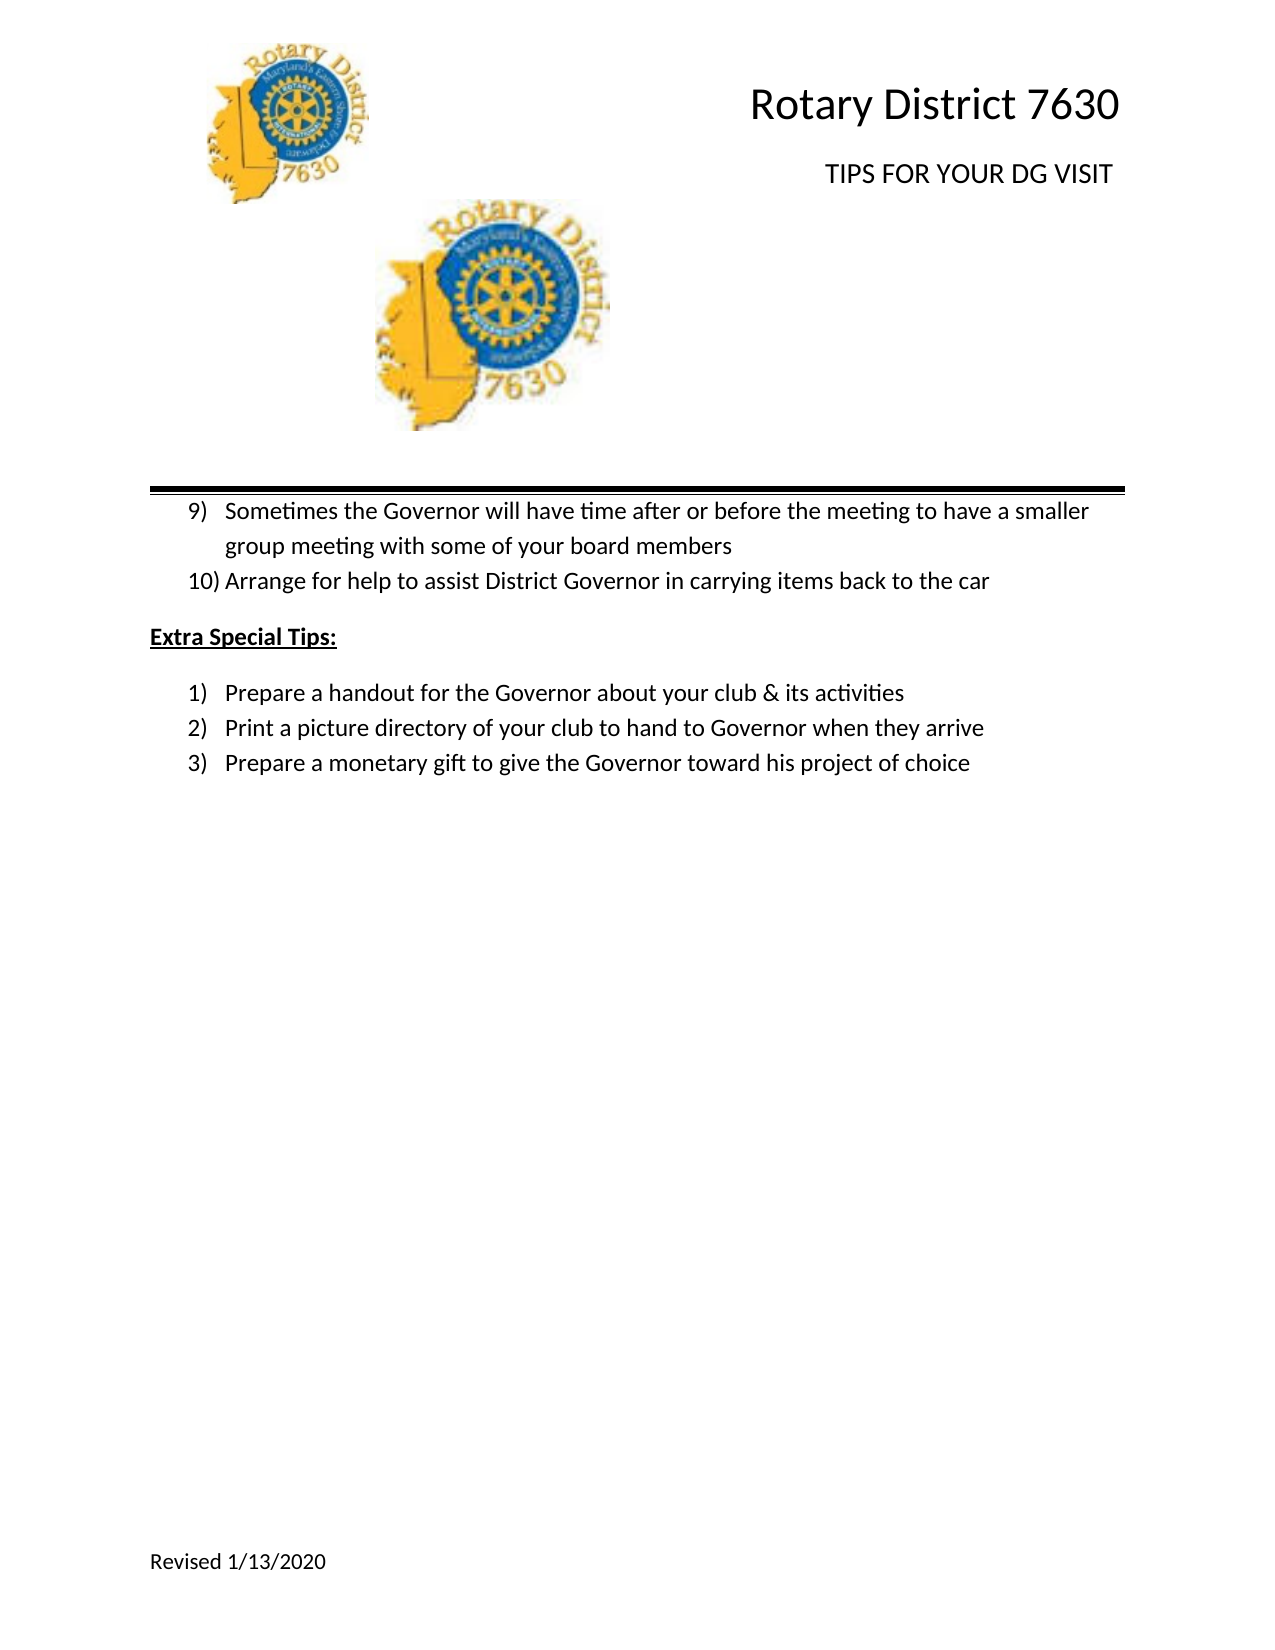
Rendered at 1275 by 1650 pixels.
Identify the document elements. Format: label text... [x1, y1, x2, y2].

list Arrange for help to assist District Governor in carrying items back to the car [187, 565, 1125, 596]
text Extra Special Tips: [150, 621, 1125, 651]
list Prepare a monetary gift to give the Governor toward his project of choice [187, 747, 1125, 777]
list Sometimes the Governor will have time after or before the meeting to have a smaller group meeting with some of your board members [187, 495, 1125, 561]
picture [206, 43, 369, 204]
list Prepare a handout for the Governor about your club & its activities [187, 677, 1125, 707]
picture [375, 199, 610, 431]
list Print a picture directory of your club to hand to Governor when they arrive [187, 712, 1125, 742]
